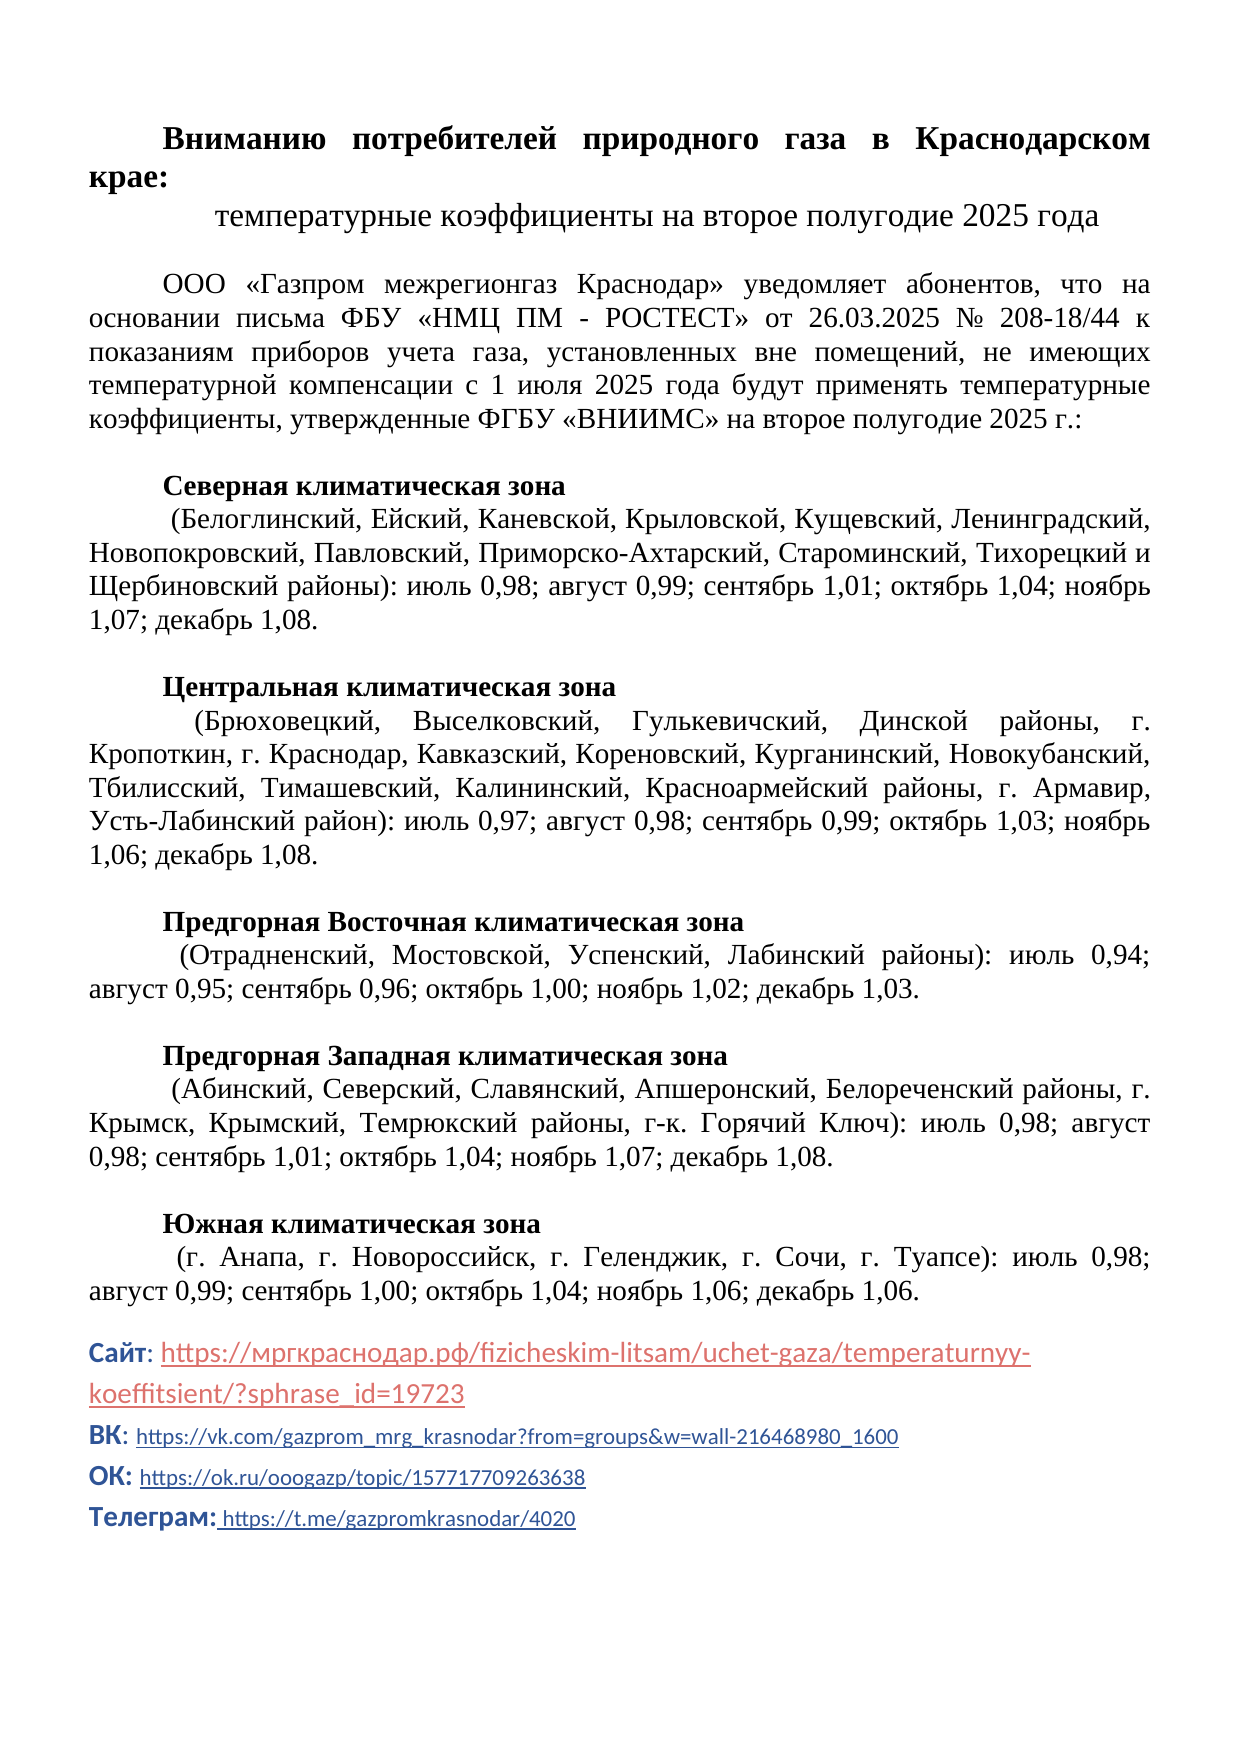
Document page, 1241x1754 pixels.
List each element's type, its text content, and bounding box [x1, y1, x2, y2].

text Вниманию потребителей природного газа в Краснодарском крае: [89, 118, 1152, 195]
text (Отрадненский, Мостовской, Успенский, Лабинский районы): июль 0,94; август 0,95; сентябрь 0,96; октябрь 1,00; ноябрь 1,02; декабрь 1,03. [89, 937, 1152, 1004]
text Предгорная Западная климатическая зона [89, 1038, 1152, 1072]
text (Брюховецкий, Выселковский, Гулькевичский, Динской районы, г. Кропоткин, г. Краснодар, Кавказский, Кореновский, Курганинский, Новокубанский, Тбилисский, Тимашевский, Калининский, Красноармейский районы, г. Армавир, Усть-Лабинский район): июль 0,97; август 0,98; сентябрь 0,99; октябрь 1,03; ноябрь 1,06; декабрь 1,08. [89, 703, 1152, 870]
text (г. Анапа, г. Новороссийск, г. Геленджик, г. Сочи, г. Туапсе): июль 0,98; август 0,99; сентябрь 1,00; октябрь 1,04; ноябрь 1,06; декабрь 1,06. [89, 1239, 1152, 1306]
text Сайт: https://мргкраснодар.рф/fizicheskim-litsam/uchet-gaza/temperaturnyy-koeffitsient/?sphrase_id=19723 [89, 1334, 1152, 1411]
text (Белоглинский, Ейский, Каневской, Крыловской, Кущевский, Ленинградский, Новопокровский, Павловский, Приморско-Ахтарский, Староминский, Тихорецкий и Щербиновский районы): июль 0,98; август 0,99; сентябрь 1,01; октябрь 1,04; ноябрь 1,07; декабрь 1,08. [89, 501, 1152, 636]
text (Абинский, Северский, Славянский, Апшеронский, Белореченский районы, г. Крымск, Крымский, Темрюкский районы, г-к. Горячий Ключ): июль 0,98; август 0,98; сентябрь 1,01; октябрь 1,04; ноябрь 1,07; декабрь 1,08. [89, 1072, 1152, 1172]
text температурные коэффициенты на второе полугодие 2025 года [89, 195, 1152, 233]
text Центральная климатическая зона [89, 669, 1152, 703]
text Телеграм: https://t.me/gazpromkrasnodar/4020 [89, 1498, 1152, 1534]
text ООО «Газпром межрегионгаз Краснодар» уведомляет абонентов, что на основании письма ФБУ «НМЦ ПМ - РОСТЕСТ» от 26.03.2025 № 208-18/44 к показаниям приборов учета газа, установленных вне помещений, не имеющих температурной компенсации с 1 июля 2025 года будут применять температурные коэффициенты, утвержденные ФГБУ «ВНИИМС» на второе полугодие 2025 г.: [89, 267, 1152, 434]
text Предгорная Восточная климатическая зона [89, 904, 1152, 937]
text Северная климатическая зона [89, 468, 1152, 501]
text ВК: https://vk.com/gazprom_mrg_krasnodar?from=groups&w=wall-216468980_1600 [89, 1416, 1152, 1452]
text ОК: https://ok.ru/ooogazp/topic/157717709263638 [89, 1457, 1152, 1493]
text Южная климатическая зона [89, 1206, 1152, 1239]
